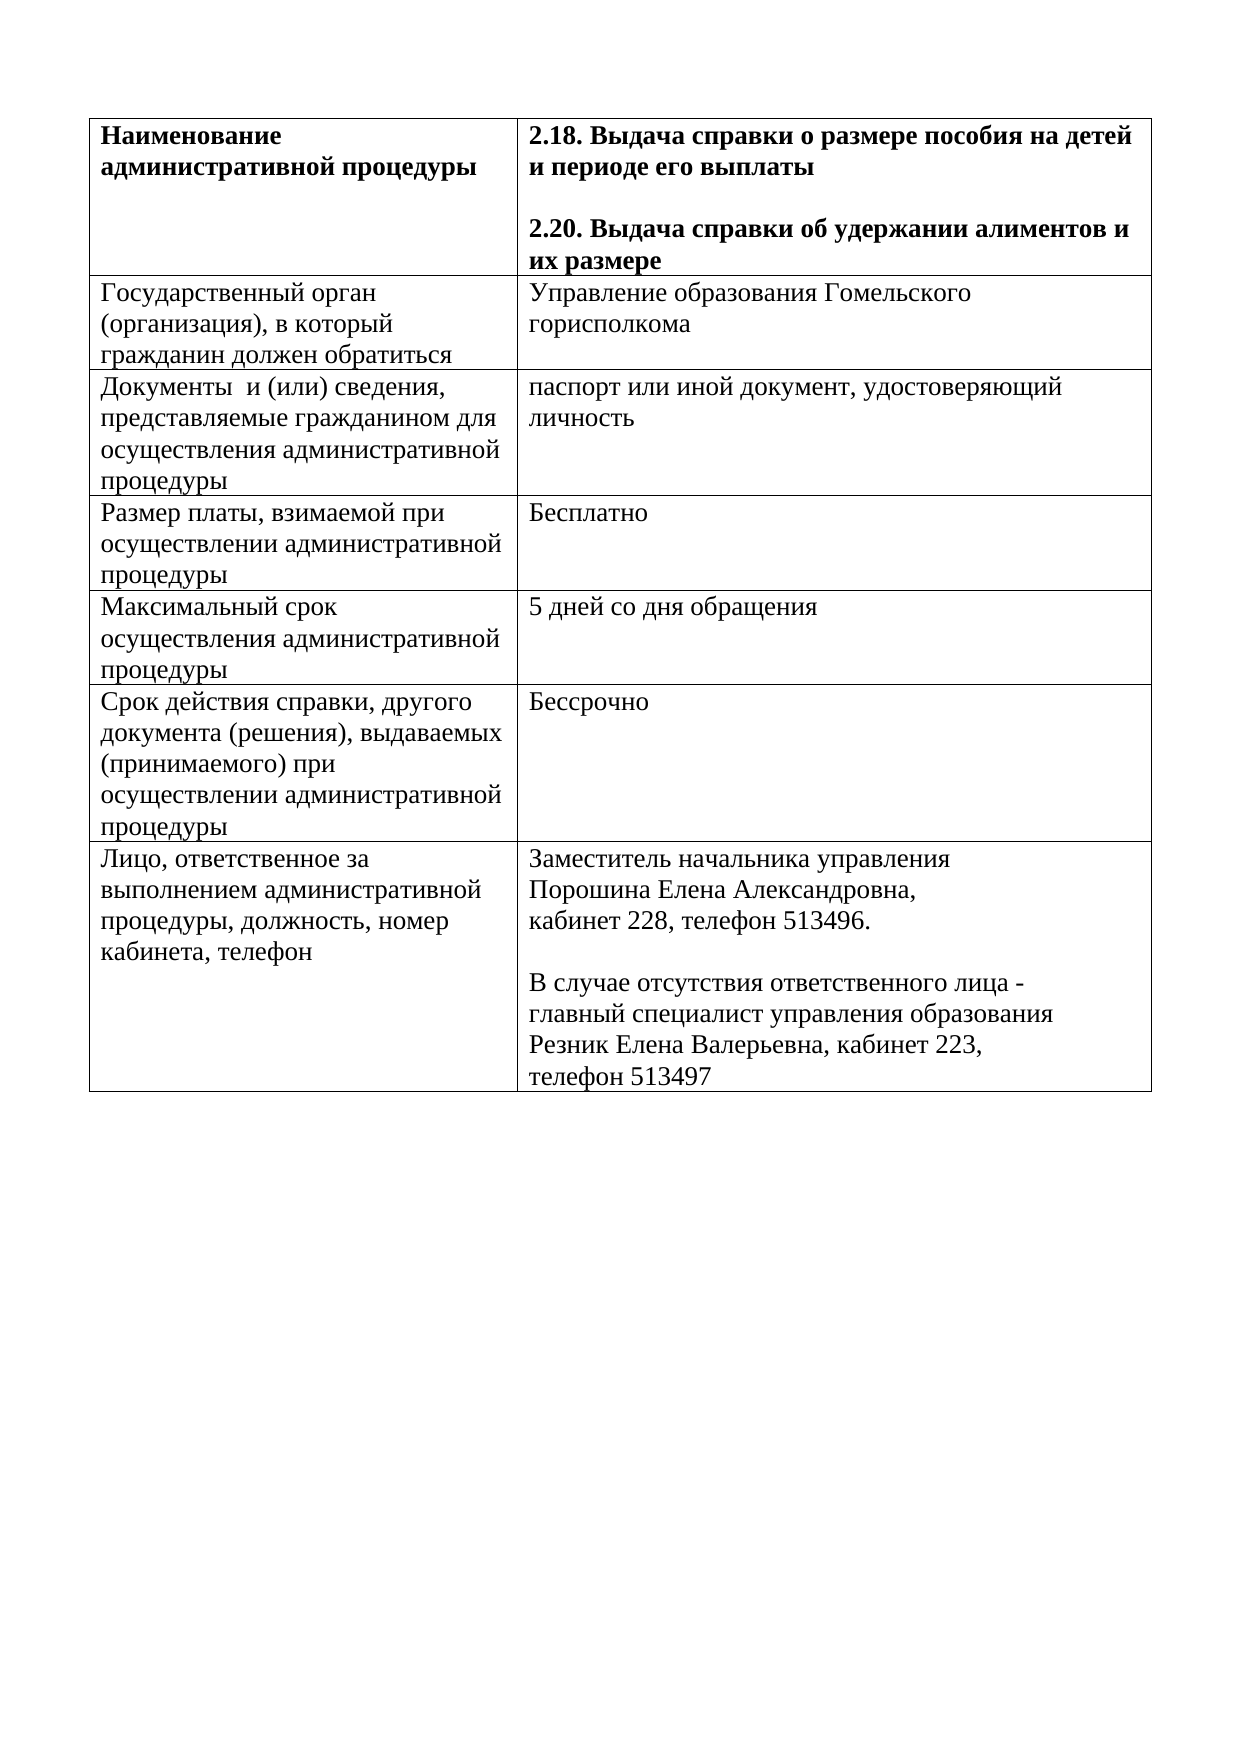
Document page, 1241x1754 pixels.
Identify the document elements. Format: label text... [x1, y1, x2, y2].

table_cell Заместитель начальника управления Порошина Елена Александровна, кабинет 228, телефон 513496. В случае отсутствия ответственного лица - главный специалист управления образования Резник Елена Валерьевна, кабинет 223, телефон 513497 [518, 842, 1151, 1091]
table_cell Размер платы, взимаемой при осуществлении административной процедуры [90, 496, 517, 589]
table_cell Лицо, ответственное за выполнением административной процедуры, должность, номер кабинета, телефон [90, 842, 517, 1091]
table_cell 5 дней со дня обращения [518, 591, 1151, 684]
table_cell Бессрочно [518, 685, 1151, 841]
table_cell Государственный орган (организация), в который гражданин должен обратиться [90, 276, 517, 369]
table_cell Максимальный срок осуществления административной процедуры [90, 591, 517, 684]
table_cell Срок действия справки, другого документа (решения), выдаваемых (принимаемого) при осуществлении административной процедуры [90, 685, 517, 841]
table_cell паспорт или иной документ, удостоверяющий личность [518, 370, 1151, 495]
table_cell Документы и (или) сведения, представляемые гражданином для осуществления административной процедуры [90, 370, 517, 495]
table_cell Бесплатно [518, 496, 1151, 589]
table_cell Управление образования Гомельского горисполкома [518, 276, 1151, 369]
table_header Наименование административной процедуры [90, 119, 517, 275]
table_header 2.18. Выдача справки о размере пособия на детей и периоде его выплаты 2.20. Выдача справки об удержании алиментов и их размере [518, 119, 1151, 275]
